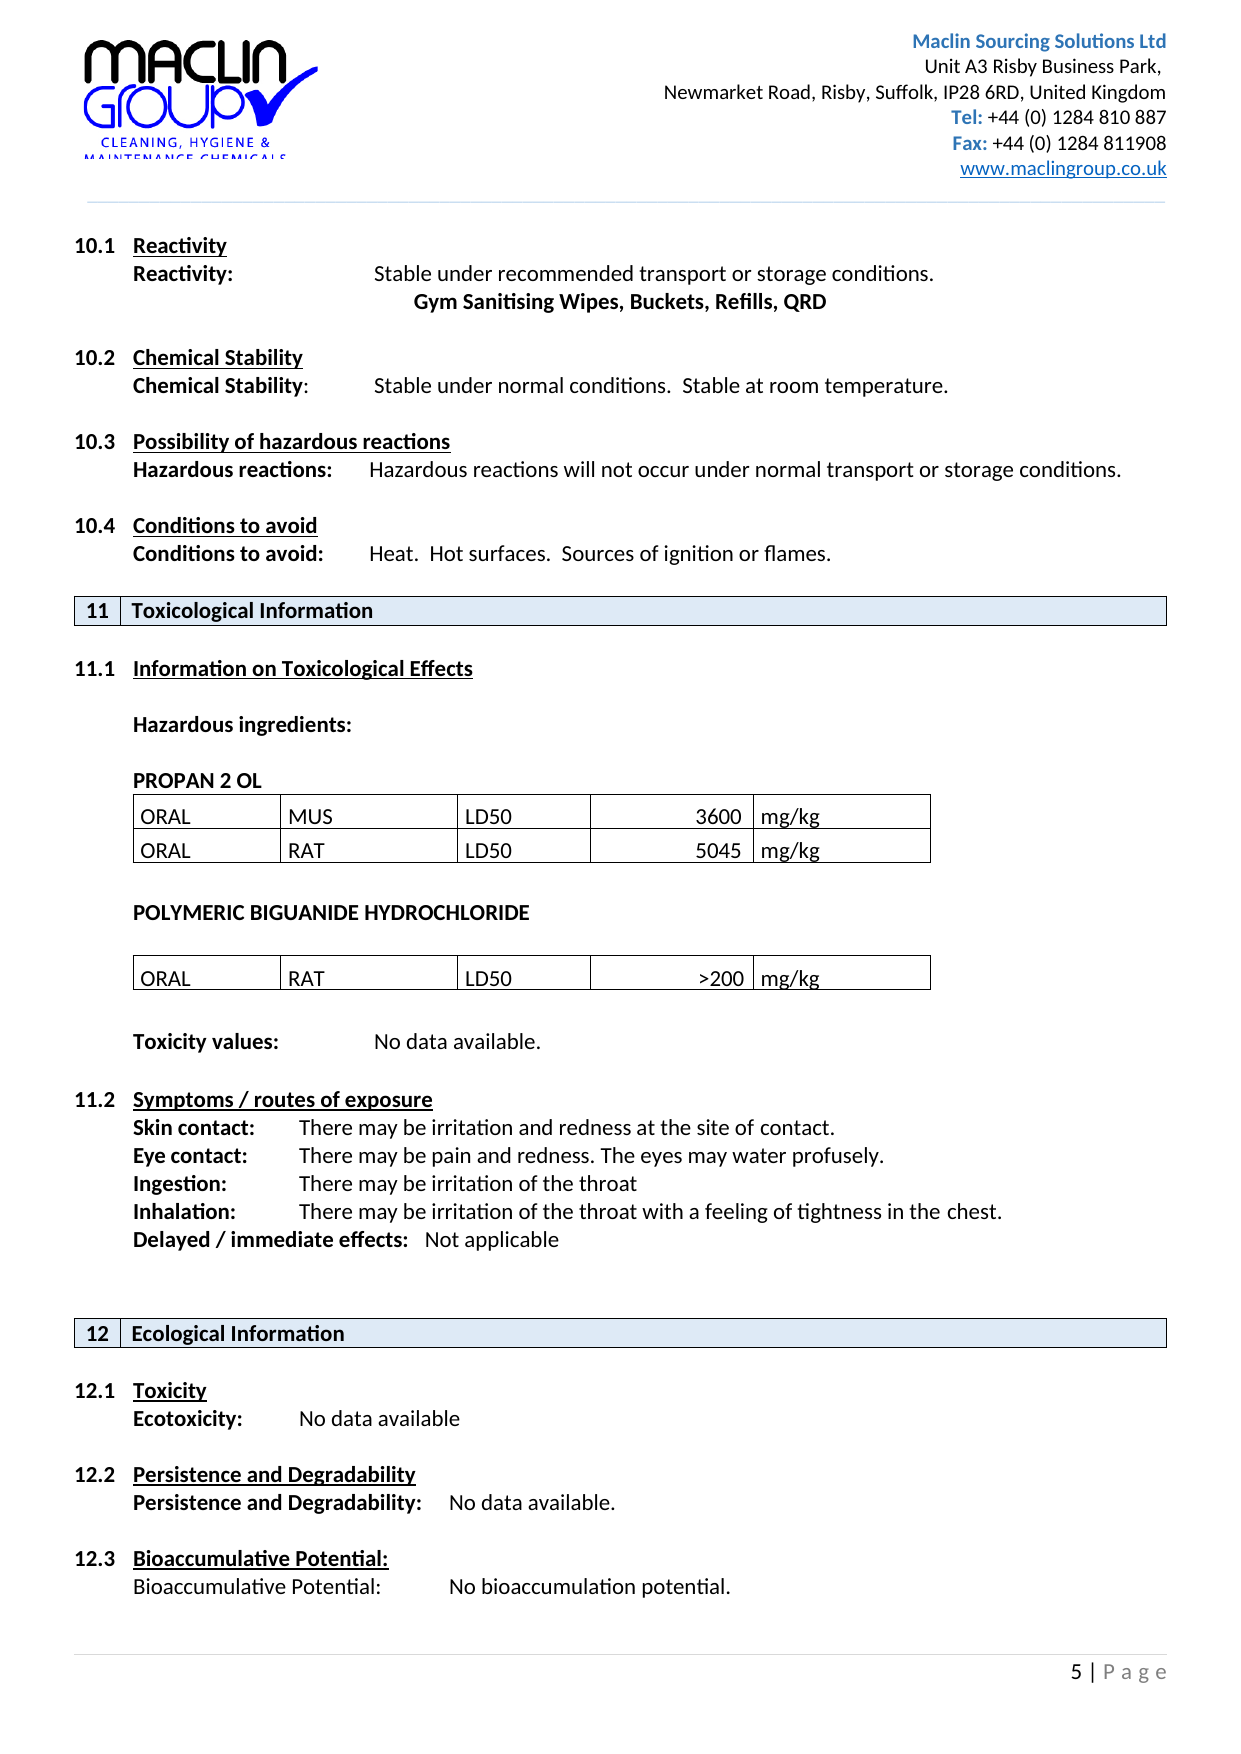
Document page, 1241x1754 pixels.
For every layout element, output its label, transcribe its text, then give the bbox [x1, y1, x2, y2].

text 12.1 Toxicity [74, 1376, 1167, 1404]
table_header mg/kg [754, 795, 930, 828]
table_header LD50 [458, 956, 590, 989]
text Delayed / immediate effects: Not applicable [74, 1225, 1167, 1253]
table_cell ORAL [134, 829, 280, 862]
text POLYMERIC BIGUANIDE HYDROCHLORIDE [74, 898, 1053, 926]
text Ingestion: There may be irritation of the throat [74, 1169, 1167, 1197]
table_header 3600 [591, 795, 753, 828]
text Toxicity values: No data available. [74, 1027, 1053, 1077]
table_header Toxicological Information [121, 597, 1166, 625]
table_header ORAL [134, 795, 280, 828]
table_cell RAT [281, 829, 457, 862]
text 12.2 Persistence and Degradability [74, 1460, 1167, 1488]
picture [83, 40, 318, 159]
table_cell mg/kg [754, 829, 930, 862]
text Hazardous reactions: Hazardous reactions will not occur under normal transport or storage conditions. [74, 456, 1167, 483]
text Gym Sanitising Wipes, Buckets, Refills, QRD [74, 287, 1167, 315]
table_header mg/kg [754, 956, 930, 989]
text Skin contact: There may be irritation and redness at the site of contact. [74, 1113, 1167, 1141]
text 10.1 Reactivity [74, 231, 1167, 259]
text Reactivity: Stable under recommended transport or storage conditions. [74, 259, 1167, 287]
text Ecotoxicity: No data available [74, 1404, 1167, 1432]
table_header ORAL [134, 956, 280, 989]
table_header RAT [281, 956, 457, 989]
text Persistence and Degradability: No data available. [74, 1488, 1167, 1516]
text 10.4 Conditions to avoid [74, 512, 1167, 539]
text Chemical Stability: Stable under normal conditions. Stable at room temperature. [74, 371, 1167, 399]
text 11.2 Symptoms / routes of exposure [74, 1085, 1053, 1113]
table_header >2000 [591, 956, 753, 989]
text 10.3 Possibility of hazardous reactions [74, 427, 1167, 456]
table_cell 5045 [591, 829, 753, 862]
table_cell LD50 [458, 829, 590, 862]
table_header LD50 [458, 795, 590, 828]
text Eye contact: There may be pain and redness. The eyes may water profusely. [74, 1141, 1167, 1169]
text PROPAN 2 OL [74, 766, 1167, 794]
table_header Ecological Information [121, 1319, 1166, 1347]
table_header 12 [75, 1319, 120, 1347]
text 10.2 Chemical Stability [74, 343, 1167, 371]
text Conditions to avoid: Heat. Hot surfaces. Sources of ignition or flames. [74, 539, 1167, 568]
text Bioaccumulative Potential: No bioaccumulation potential. [74, 1572, 1167, 1600]
text 11.1 Information on Toxicological Effects [74, 654, 1167, 682]
text 12.3 Bioaccumulative Potential: [74, 1544, 1167, 1572]
table_header 11 [75, 597, 120, 625]
text Inhalation: There may be irritation of the throat with a feeling of tightness in the chest. [74, 1197, 1167, 1225]
table_header MUS [281, 795, 457, 828]
text Hazardous ingredients: [74, 710, 1167, 738]
